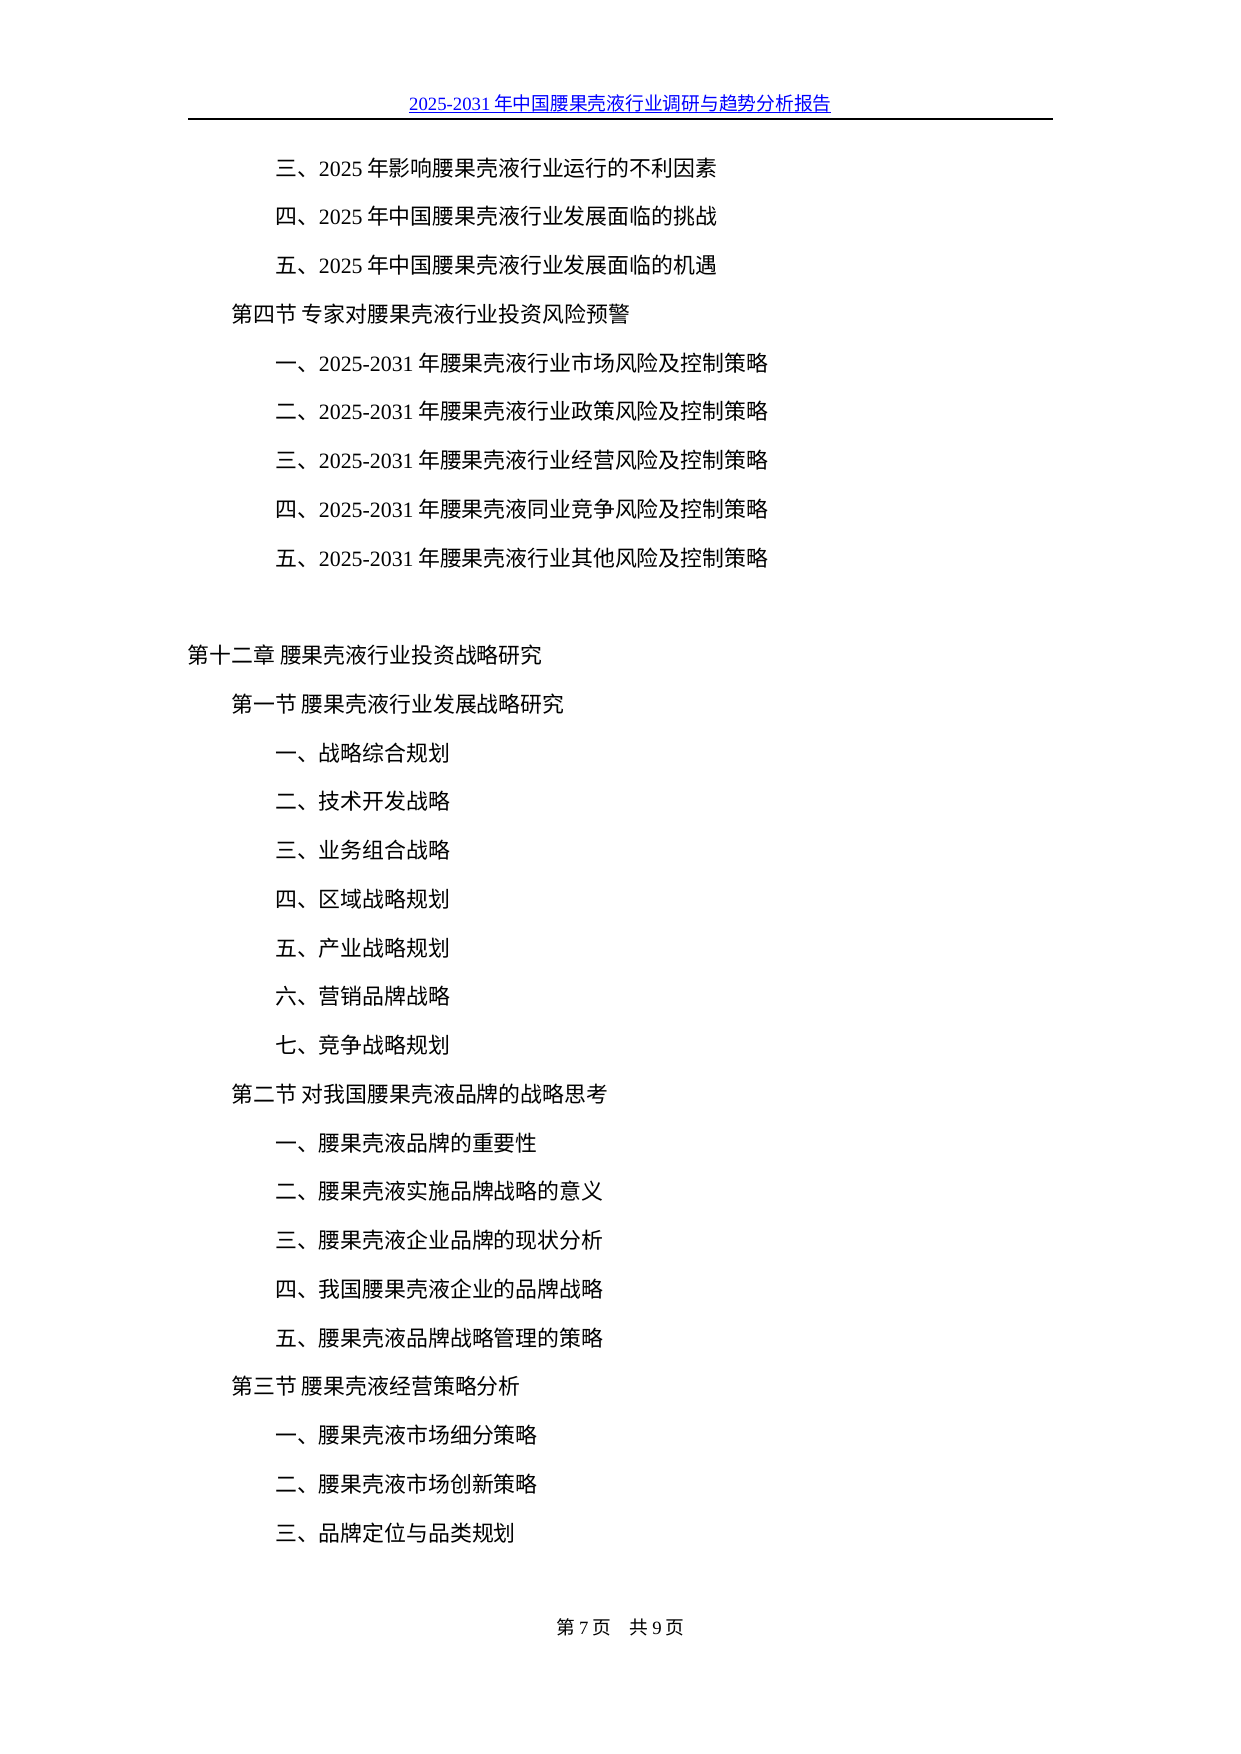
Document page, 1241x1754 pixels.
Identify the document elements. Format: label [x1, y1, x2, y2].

text [187, 150, 1053, 1548]
